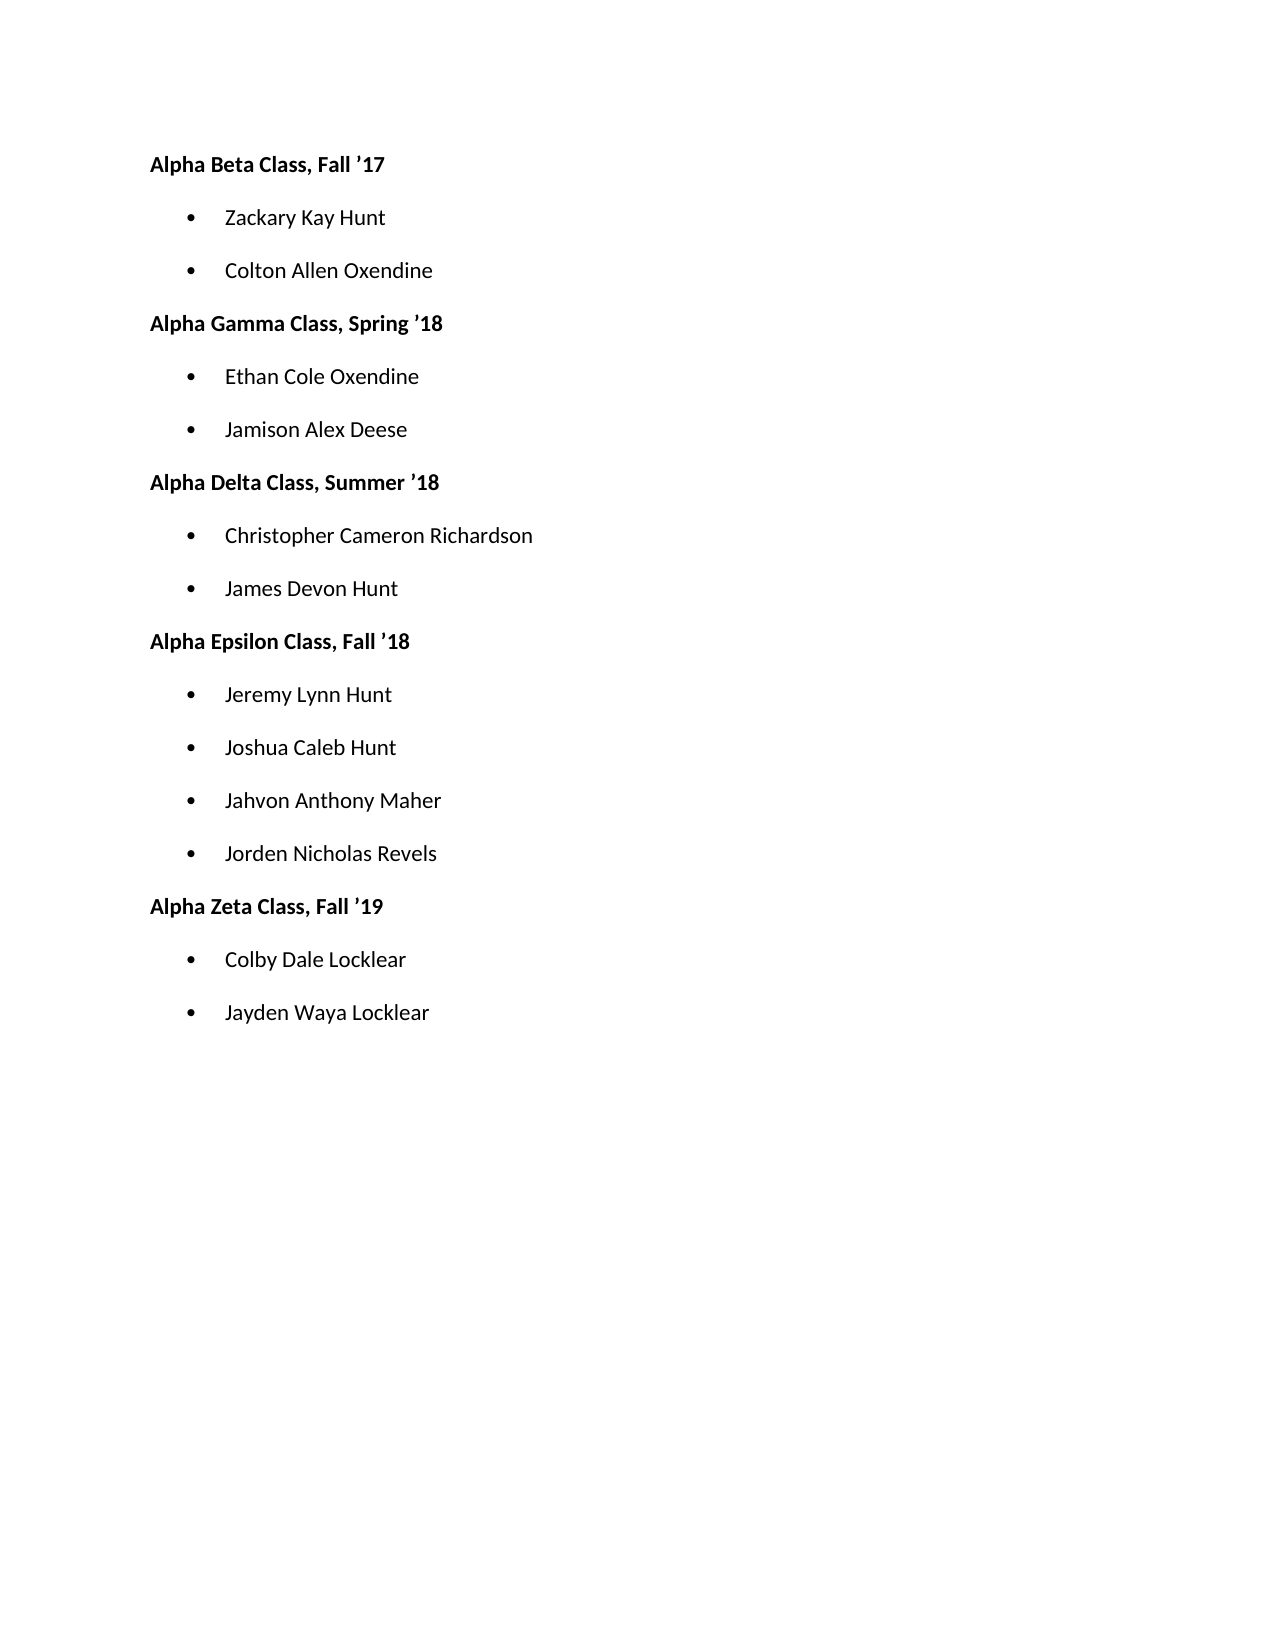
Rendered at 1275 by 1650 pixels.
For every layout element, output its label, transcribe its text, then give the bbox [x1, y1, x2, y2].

list Colby Dale Locklear [187, 945, 1125, 973]
list Jeremy Lynn Hunt [187, 680, 1125, 708]
list Zackary Kay Hunt [187, 203, 1125, 231]
list Jorden Nicholas Revels [187, 839, 1125, 867]
text Alpha Beta Class, Fall ’17 [150, 150, 1125, 178]
list James Devon Hunt [187, 574, 1125, 602]
list Jahvon Anthony Maher [187, 786, 1125, 814]
list Ethan Cole Oxendine [187, 362, 1125, 390]
text Alpha Epsilon Class, Fall ’18 [150, 627, 1125, 655]
text Alpha Delta Class, Summer ’18 [150, 468, 1125, 496]
list Jamison Alex Deese [187, 415, 1125, 443]
text Alpha Zeta Class, Fall ’19 [150, 892, 1125, 920]
list Colton Allen Oxendine [187, 256, 1125, 284]
text Alpha Gamma Class, Spring ’18 [150, 309, 1125, 337]
list Jayden Waya Locklear [187, 998, 1125, 1026]
list Joshua Caleb Hunt [187, 733, 1125, 761]
list Christopher Cameron Richardson [187, 521, 1125, 549]
